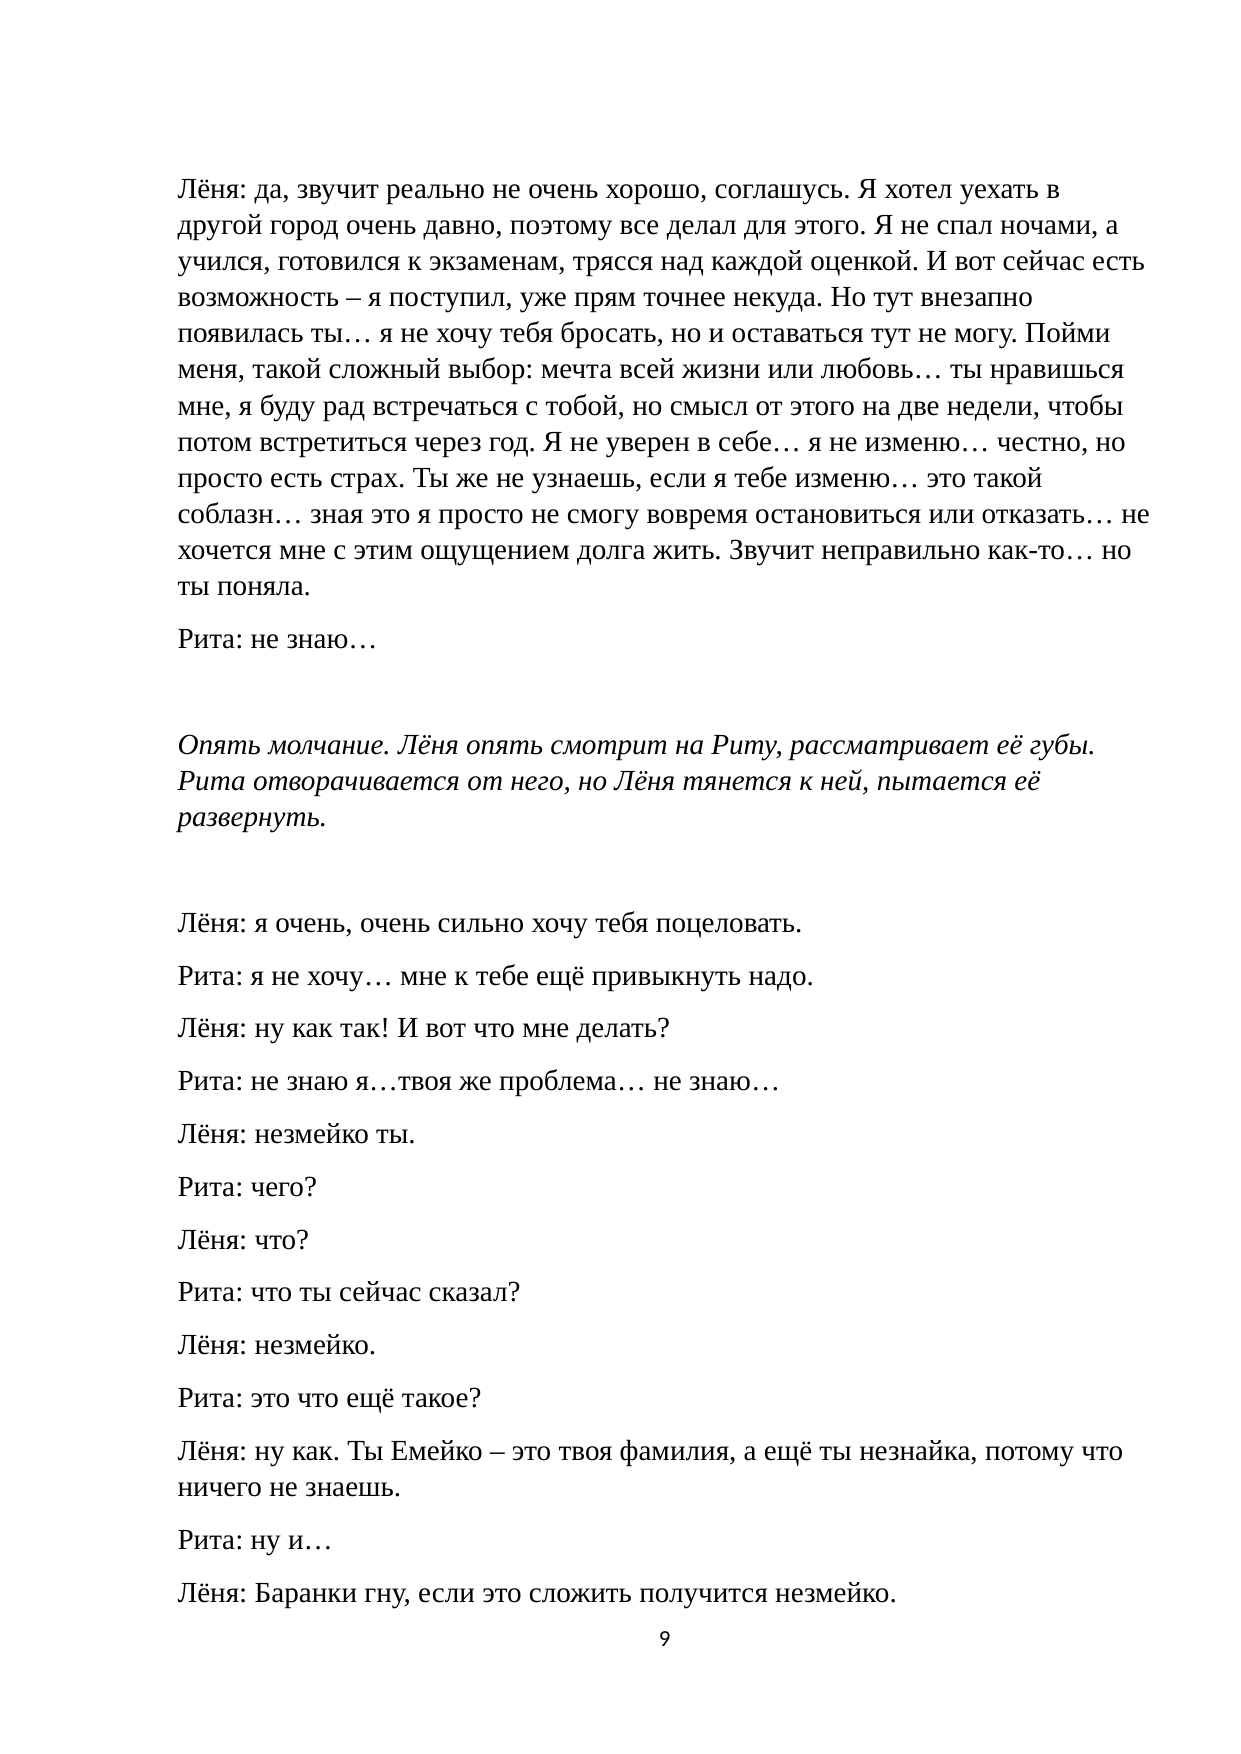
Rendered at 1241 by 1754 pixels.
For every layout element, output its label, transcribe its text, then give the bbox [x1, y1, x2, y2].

text Опять молчание. Лёня опять смотрит на Риту, рассматривает её губы. Рита отворачивается от него, но Лёня тянется к ней, пытается её развернуть. [177, 727, 1152, 833]
text Лёня: ну как. Ты Емейко – это твоя фамилия, а ещё ты незнайка, потому что ничего не знаешь. [177, 1433, 1152, 1503]
text Рита: это что ещё такое? [177, 1380, 1152, 1414]
text Рита: не знаю… [177, 621, 1152, 655]
text Рита: что ты сейчас сказал? [177, 1274, 1152, 1308]
text Лёня: незмейко ты. [177, 1116, 1152, 1150]
text Рита: не знаю я…твоя же проблема… не знаю… [177, 1063, 1152, 1097]
text Лёня: ну как так! И вот что мне делать? [177, 1011, 1152, 1044]
text Лёня: что? [177, 1222, 1152, 1255]
text Рита: ну и… [177, 1522, 1152, 1556]
text Рита: я не хочу… мне к тебе ещё привыкнуть надо. [177, 958, 1152, 991]
text Лёня: да, звучит реально не очень хорошо, соглашусь. Я хотел уехать в другой город очень давно, поэтому все делал для этого. Я не спал ночами, а учился, готовился к экзаменам, трясся над каждой оценкой. И вот сейчас есть возможность – я поступил, уже прям точнее некуда. Но тут внезапно появилась ты… я не хочу тебя бросать, но и оставаться тут не могу. Пойми меня, такой сложный выбор: мечта всей жизни или любовь… ты нравишься мне, я буду рад встречаться с тобой, но смысл от этого на две недели, чтобы потом встретиться через год. Я не уверен в себе… я не изменю… честно, но просто есть страх. Ты же не узнаешь, если я тебе изменю… это такой соблазн… зная это я просто не смогу вовремя остановиться или отказать… не хочется мне с этим ощущением долга жить. Звучит неправильно как-то… но ты поняла. [177, 171, 1152, 602]
text Лёня: я очень, очень сильно хочу тебя поцеловать. [177, 905, 1152, 938]
text Рита: чего? [177, 1169, 1152, 1202]
text Лёня: незмейко. [177, 1327, 1152, 1361]
text Лёня: Баранки гну, если это сложить получится незмейко. [177, 1575, 1152, 1608]
